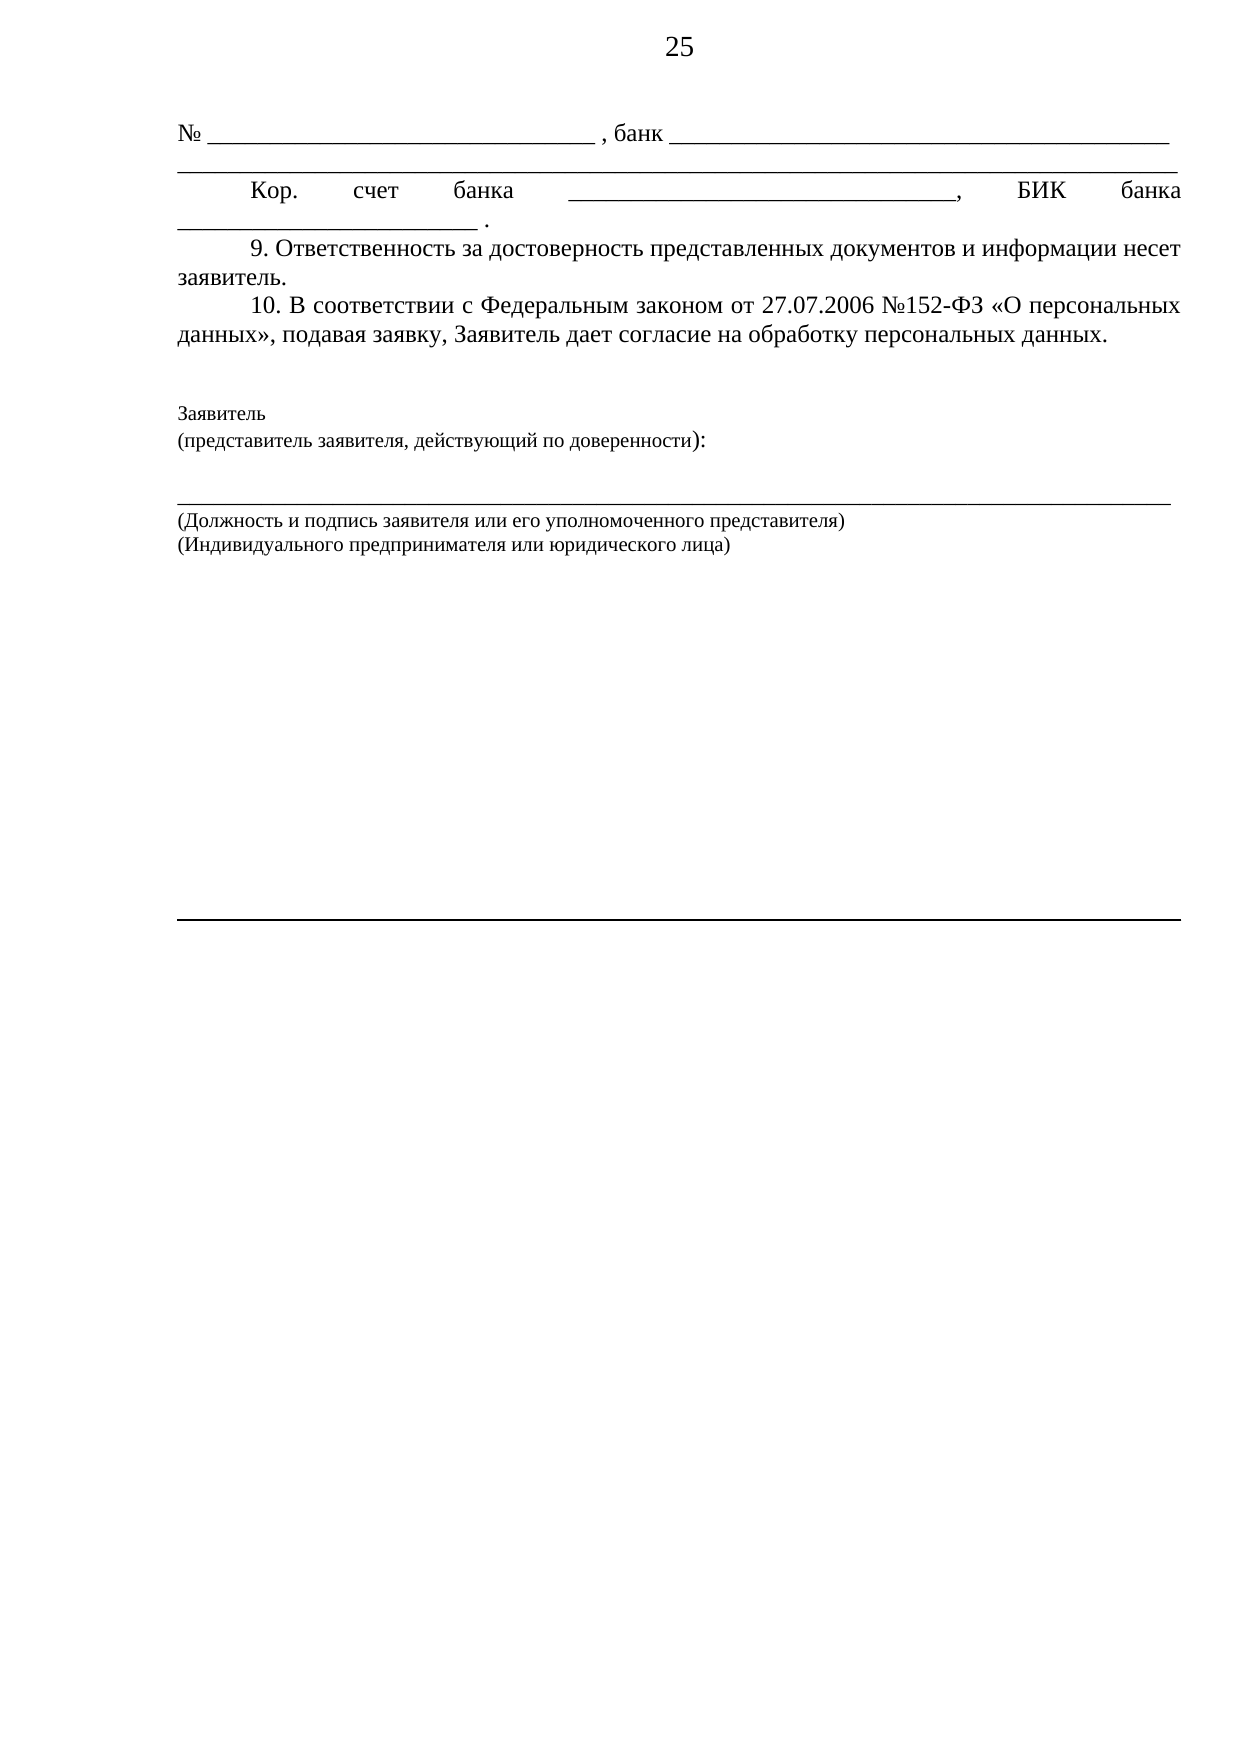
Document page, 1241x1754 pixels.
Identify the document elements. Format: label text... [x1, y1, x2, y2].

text 9. Ответственность за достоверность представленных документов и информации несет заявитель. [177, 233, 1181, 291]
text (представитель заявителя, действующий по доверенности): [177, 425, 1181, 453]
text (Должность и подпись заявителя или его уполномоченного представителя) [177, 508, 1181, 532]
text № _______________________________ , банк ________________________________________ [177, 118, 1181, 147]
text ___________________________________________________________________________________ [177, 480, 1181, 508]
text Кор. счет банка _______________________________, БИК банка ________________________ . [177, 176, 1181, 233]
text (Индивидуального предпринимателя или юридического лица) [177, 532, 1181, 556]
text 10. В соответствии с Федеральным законом от 27.07.2006 №152-ФЗ «О персональных данных», подавая заявку, Заявитель дает согласие на обработку персональных данных. [177, 291, 1181, 348]
text ________________________________________________________________________________ [177, 147, 1181, 176]
text Заявитель [177, 401, 1181, 425]
